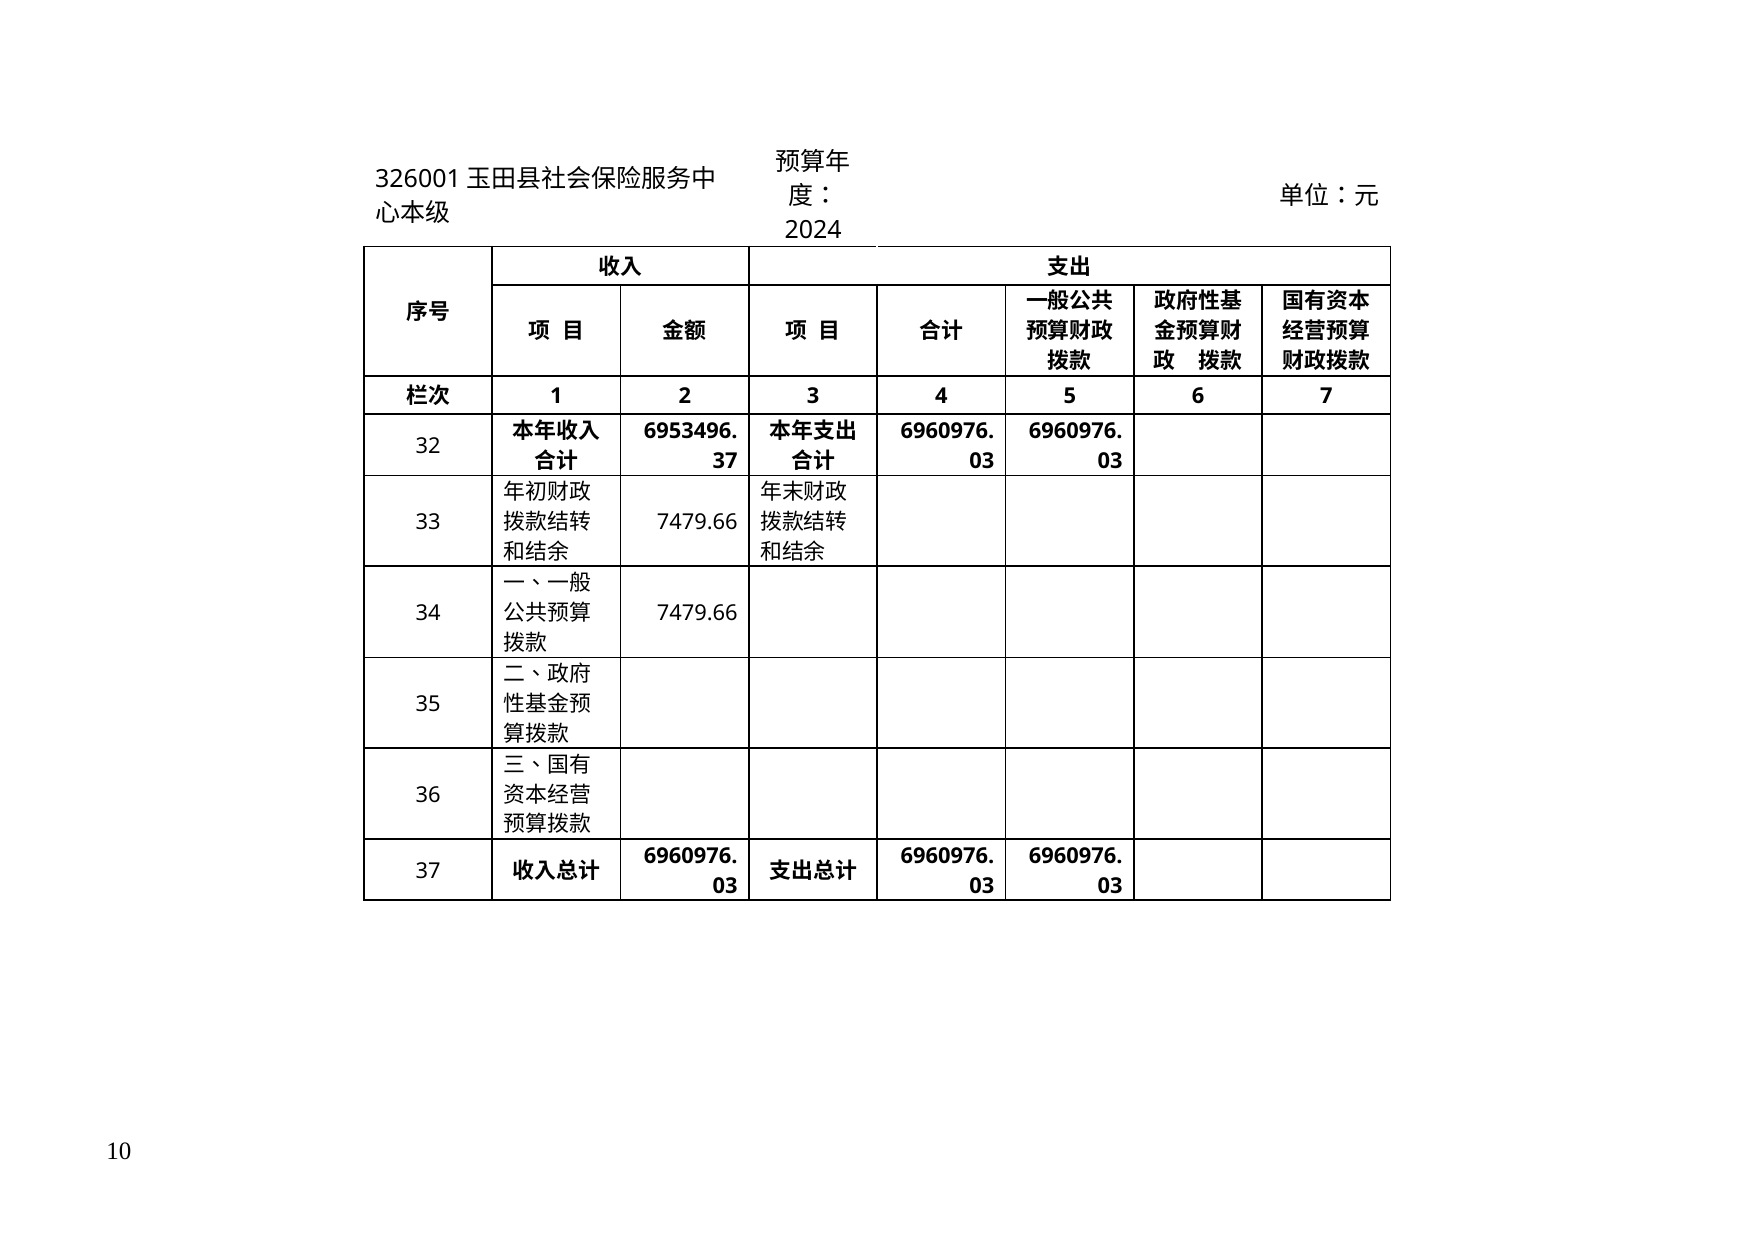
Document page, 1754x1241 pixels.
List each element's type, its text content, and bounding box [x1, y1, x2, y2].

table_cell [878, 567, 1005, 656]
table_cell 政府性基金预算财政 拨款 [1135, 286, 1261, 375]
table_cell [1263, 476, 1390, 565]
table_cell 34 [365, 567, 491, 656]
table_cell [1006, 658, 1133, 747]
table_cell 6960976.03 [878, 415, 1005, 474]
table_cell [1135, 415, 1261, 474]
table_cell 收入 [493, 247, 748, 284]
table_cell 支出总计 [750, 840, 876, 899]
table_cell 6960976.03 [878, 840, 1005, 899]
table_cell [1006, 567, 1133, 656]
table_cell [1006, 749, 1133, 838]
table_cell 年末财政拨款结转和结余 [750, 476, 876, 565]
table_cell 6960976.03 [1006, 840, 1133, 899]
table_cell [1135, 476, 1261, 565]
table_cell [1263, 567, 1390, 656]
table_header 预算年度：2024 [750, 143, 876, 246]
table_header 单位：元 [878, 143, 1390, 246]
table_cell 支出 [750, 247, 1390, 284]
table_cell [750, 749, 876, 838]
table_cell 7479.66 [621, 476, 748, 565]
table_cell 本年收入合计 [493, 415, 620, 474]
table_cell 二、政府性基金预算拨款 [493, 658, 620, 747]
table_cell 序号 [365, 247, 491, 375]
table_cell [750, 658, 876, 747]
table_cell [1006, 476, 1133, 565]
table_cell [878, 658, 1005, 747]
table_cell 三、国有资本经营预算拨款 [493, 749, 620, 838]
table_cell [750, 567, 876, 656]
table_cell 33 [365, 476, 491, 565]
table_cell 7 [1263, 377, 1390, 413]
table_cell 6953496.37 [621, 415, 748, 474]
table_cell 合计 [878, 286, 1005, 375]
table_cell [878, 476, 1005, 565]
table_cell 项 目 [493, 286, 620, 375]
table_cell 金额 [621, 286, 748, 375]
table_cell 32 [365, 415, 491, 474]
table_cell [1263, 749, 1390, 838]
table_cell 36 [365, 749, 491, 838]
table_cell [878, 749, 1005, 838]
table_header 326001玉田县社会保险服务中心本级 [365, 143, 748, 246]
table_cell 2 [621, 377, 748, 413]
table_cell 项 目 [750, 286, 876, 375]
table_cell [621, 658, 748, 747]
table_cell [1135, 567, 1261, 656]
table_cell 本年支出合计 [750, 415, 876, 474]
table_cell 收入总计 [493, 840, 620, 899]
table_cell [1135, 840, 1261, 899]
table_cell [1263, 658, 1390, 747]
table_cell [1135, 658, 1261, 747]
table_cell 6960976.03 [621, 840, 748, 899]
table_cell [1135, 749, 1261, 838]
table_cell 3 [750, 377, 876, 413]
table_cell 一、一般公共预算拨款 [493, 567, 620, 656]
table_cell 7479.66 [621, 567, 748, 656]
table_cell 1 [493, 377, 620, 413]
table_cell [621, 749, 748, 838]
table_cell 6960976.03 [1006, 415, 1133, 474]
table_cell 年初财政拨款结转和结余 [493, 476, 620, 565]
table_cell 4 [878, 377, 1005, 413]
table_cell 6 [1135, 377, 1261, 413]
table_cell 5 [1006, 377, 1133, 413]
table_cell 35 [365, 658, 491, 747]
table_cell [1263, 840, 1390, 899]
table_cell 37 [365, 840, 491, 899]
table_cell [1263, 415, 1390, 474]
table_cell 国有资本经营预算财政拨款 [1263, 286, 1390, 375]
table_cell 一般公共预算财政拨款 [1006, 286, 1133, 375]
table_cell 栏次 [365, 377, 491, 413]
